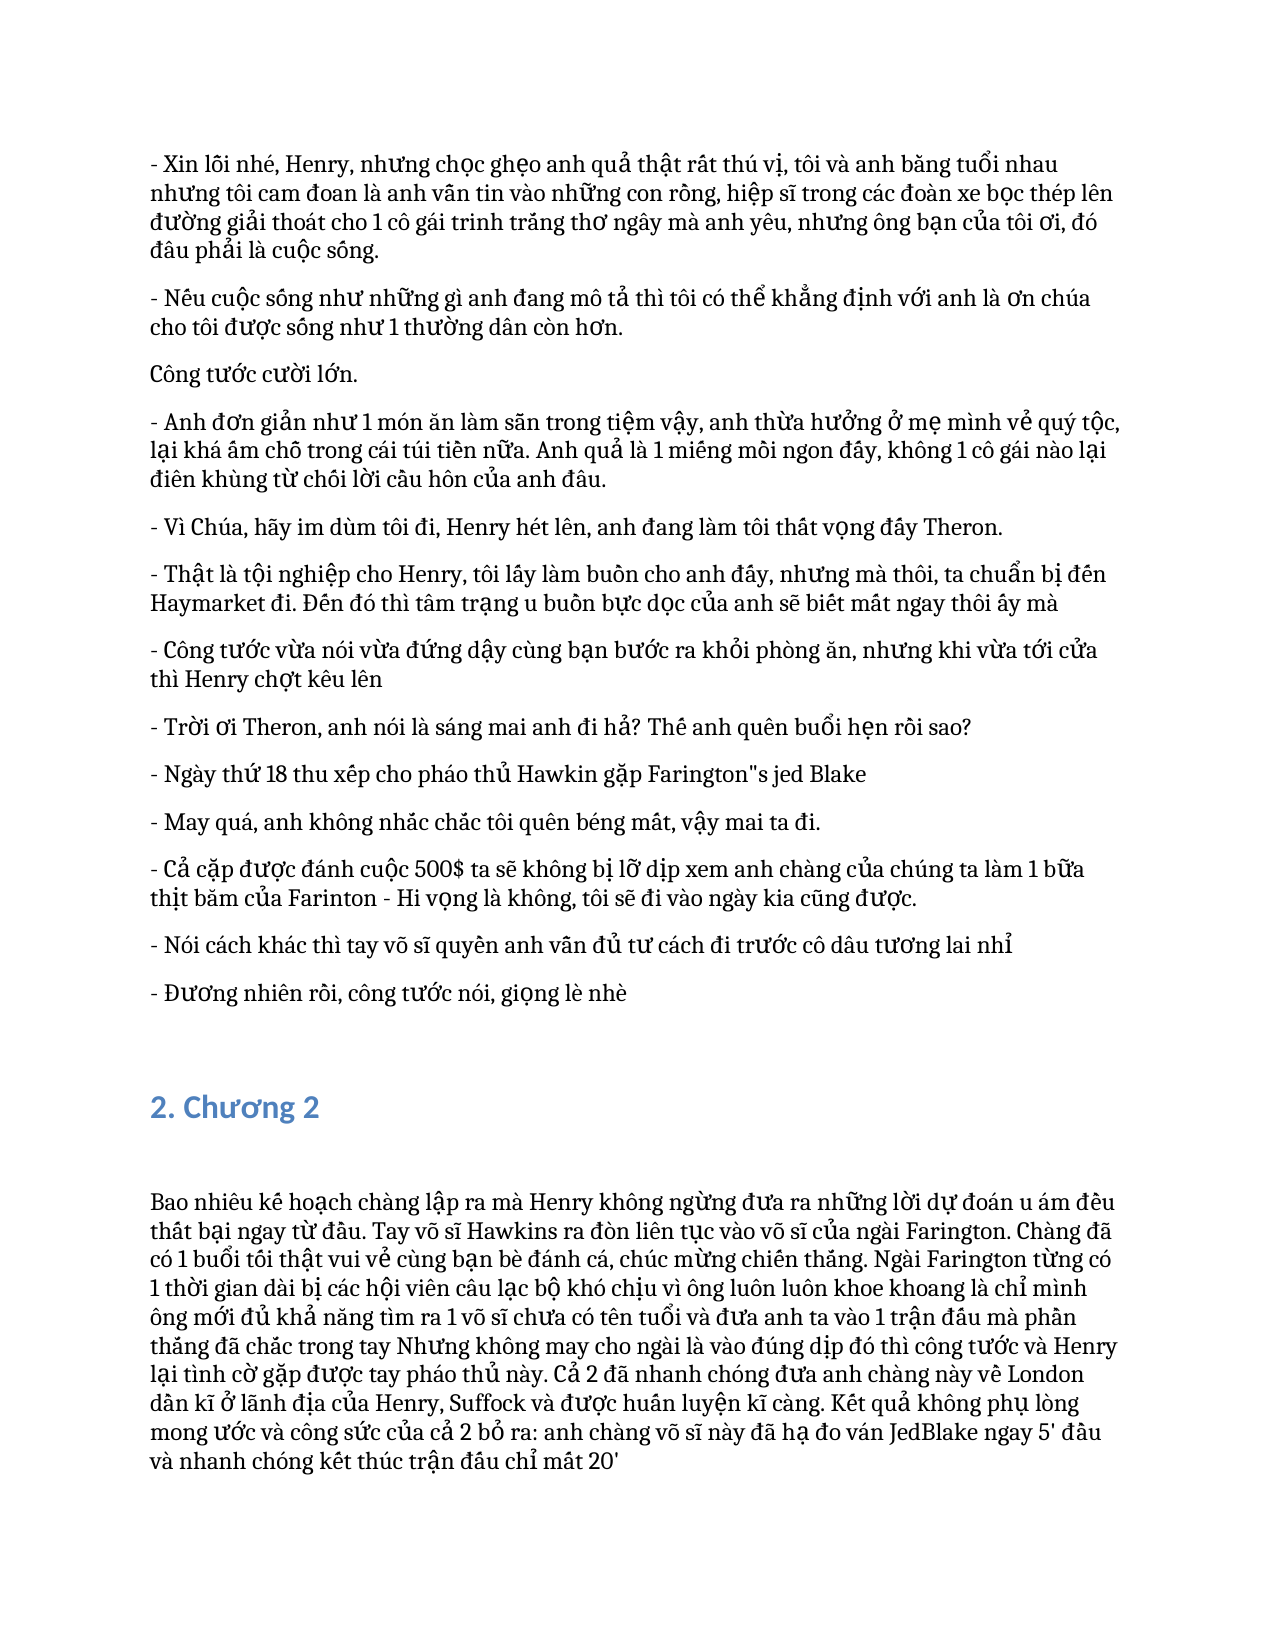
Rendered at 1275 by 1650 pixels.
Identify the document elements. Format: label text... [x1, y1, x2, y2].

text - Xin lỗi nhé, Henry, nhưng chọc ghẹo anh quả thật rất thú vị, tôi và anh bằng tuổi nhau nhưng tôi cam đoan là anh vẫn tin vào những con rồng, hiệp sĩ trong các đoàn xe bọc thép lên đường giải thoát cho 1 cô gái trinh trắng thơ ngây mà anh yêu, nhưng ông bạn của tôi ơi, đó đâu phải là cuộc sống. [150, 150, 1125, 265]
text - May quá, anh không nhắc chắc tôi quên béng mất, vậy mai ta đi. [150, 807, 1125, 836]
text - Nói cách khác thì tay võ sĩ quyền anh vẫn đủ tư cách đi trước cô dâu tương lai nhỉ [150, 931, 1125, 960]
text - Cả cặp được đánh cuộc 500$ ta sẽ không bị lỡ dịp xem anh chàng của chúng ta làm 1 bữa thịt băm của Farinton - Hi vọng là không, tôi sẽ đi vào ngày kia cũng được. [150, 855, 1125, 912]
text Bao nhiêu kế hoạch chàng lập ra mà Henry không ngừng đưa ra những lời dự đoán u ám đều thất bại ngay từ đầu. Tay võ sĩ Hawkins ra đòn liên tục vào võ sĩ của ngài Farington. Chàng đã có 1 buổi tối thật vui vẻ cùng bạn bè đánh cá, chúc mừng chiến thắng. Ngài Farington từng có 1 thời gian dài bị các hội viên câu lạc bộ khó chịu vì ông luôn luôn khoe khoang là chỉ mình ông mới đủ khả năng tìm ra 1 võ sĩ chưa có tên tuổi và đưa anh ta vào 1 trận đấu mà phần thắng đã chắc trong tay Nhưng không may cho ngài là vào đúng dịp đó thì công tước và Henry lại tình cờ gặp được tay pháo thủ này. Cả 2 đã nhanh chóng đưa anh chàng này về London dần kĩ ở lãnh địa của Henry, Suffock và được huấn luyện kĩ càng. Kết quả không phụ lòng mong ước và công sức của cả 2 bỏ ra: anh chàng võ sĩ này đã hạ đo ván JedBlake ngay 5' đầu và nhanh chóng kết thúc trận đấu chỉ mất 20' [150, 1130, 1125, 1475]
text - Thật là tội nghiệp cho Henry, tôi lấy làm buồn cho anh đấy, nhưng mà thôi, ta chuẩn bị đến Haymarket đi. Đến đó thì tâm trạng u buồn bực dọc của anh sẽ biết mất ngay thôi ấy mà [150, 560, 1125, 617]
text - Vì Chúa, hãy im dùm tôi đi, Henry hét lên, anh đang làm tôi thất vọng đấy Theron. [150, 512, 1125, 541]
subtitle 2. Chương 2 [150, 1086, 1125, 1127]
text - Công tước vừa nói vừa đứng dậy cùng bạn bước ra khỏi phòng ăn, nhưng khi vừa tới cửa thì Henry chợt kêu lên [150, 636, 1125, 694]
text - Đương nhiên rồi, công tước nói, giọng lè nhè [150, 979, 1125, 1065]
text Công tước cười lớn. [150, 360, 1125, 389]
text - Nếu cuộc sống như những gì anh đang mô tả thì tôi có thể khẳng định với anh là ơn chúa cho tôi được sống như 1 thường dân còn hơn. [150, 284, 1125, 341]
text - Ngày thứ 18 thu xếp cho pháo thủ Hawkin gặp Farington"s jed Blake [150, 760, 1125, 789]
text - Trời ơi Theron, anh nói là sáng mai anh đi hả? Thế anh quên buổi hẹn rồi sao? [150, 712, 1125, 741]
text - Anh đơn giản như 1 món ăn làm sẵn trong tiệm vậy, anh thừa hưởng ở mẹ mình vẻ quý tộc, lại khá ấm chỗ trong cái túi tiền nữa. Anh quả là 1 miếng mồi ngon đấy, không 1 cô gái nào lại điên khùng từ chối lời cầu hôn của anh đâu. [150, 407, 1125, 494]
